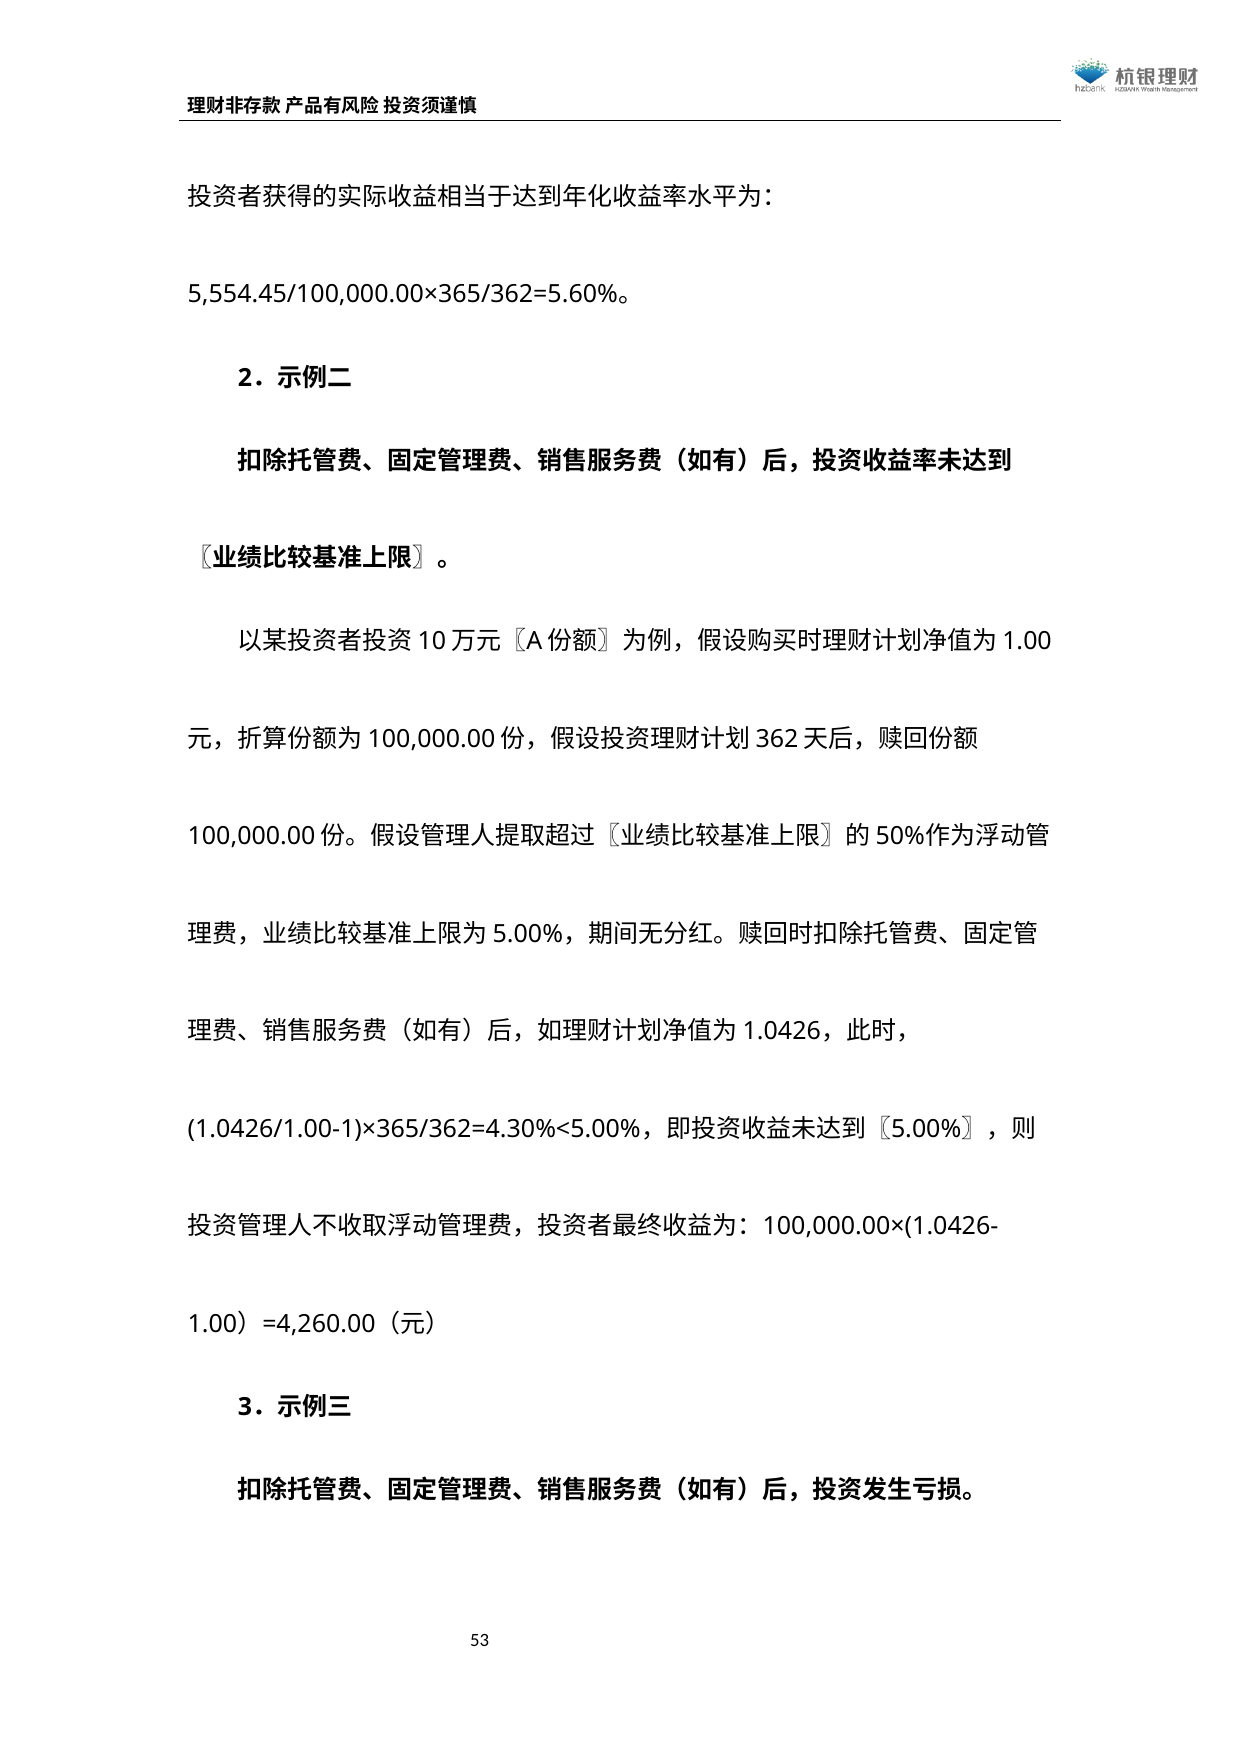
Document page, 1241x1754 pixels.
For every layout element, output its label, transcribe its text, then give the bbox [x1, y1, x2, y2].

text 100,000.00×（1.0615-1.00）-595.55 =5,554.45（元），理财计划赎回时，投资者获得的实际收益相当于达到年化收益率水平为：5,554.45/100,000.00×365/362=5.60%。 [187, 162, 1053, 324]
text 扣除托管费、固定管理费、销售服务费（如有）后，投资收益率未达到〖业绩比较基准上限〗。 [187, 426, 1053, 588]
list 示例二 [187, 343, 1053, 408]
text 扣除托管费、固定管理费、销售服务费（如有）后，投资发生亏损。 [187, 1455, 1053, 1520]
list 示例三 [187, 1372, 1053, 1437]
text 以某投资者投资10万元〖A份额〗为例，假设购买时理财计划净值为1.00元，折算份额为100,000.00份，假设投资理财计划362天后，赎回份额100,000.00份。假设管理人提取超过〖业绩比较基准上限〗的50%作为浮动管理费，业绩比较基准上限为5.00%，期间无分红。赎回时扣除托管费、固定管理费、销售服务费（如有）后，如理财计划净值为1.0426，此时，(1.0426/1.00-1)×365/362=4.30%<5.00%，即投资收益未达到〖5.00%〗，则投资管理人不收取浮动管理费，投资者最终收益为：100,000.00×(1.0426-1.00）=4,260.00（元） [187, 606, 1053, 1354]
picture [1027, 0, 1240, 151]
